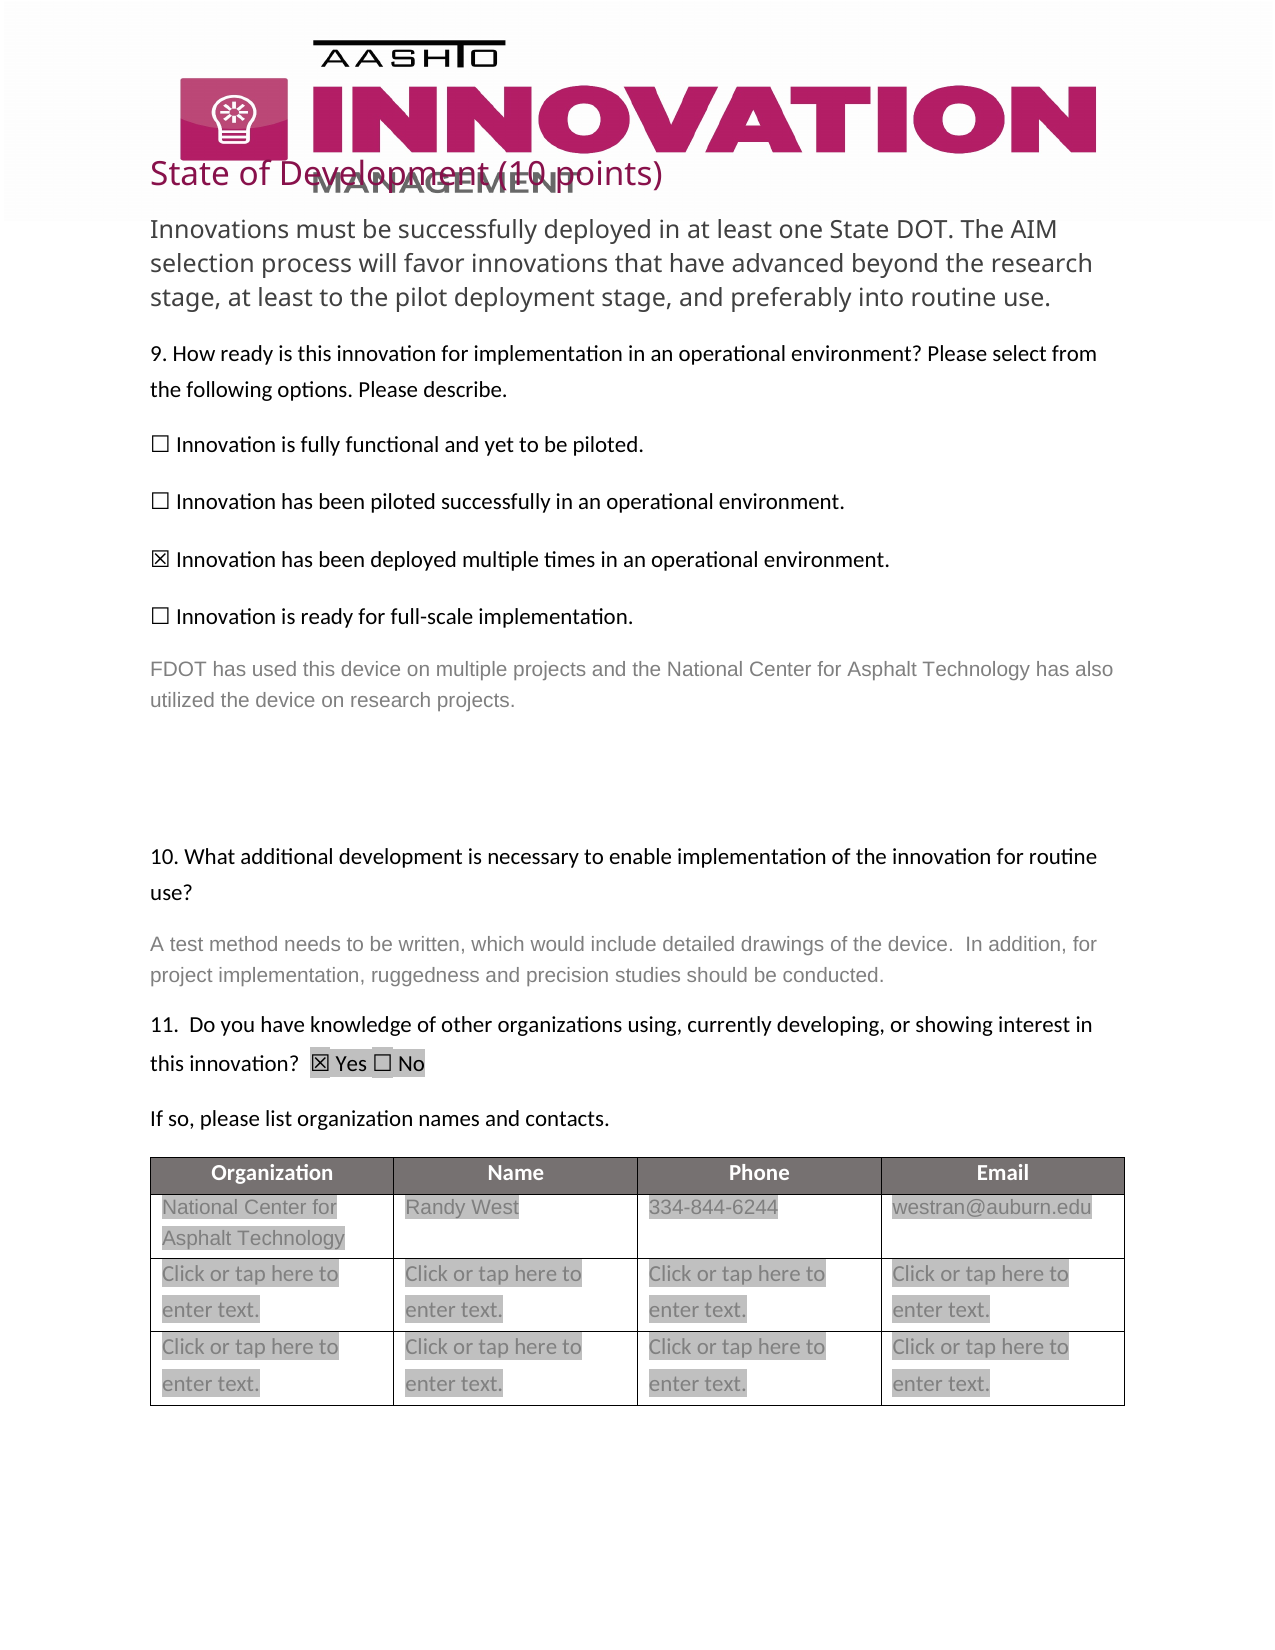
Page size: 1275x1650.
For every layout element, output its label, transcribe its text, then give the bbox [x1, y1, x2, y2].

text Innovation has been deployed multiple times in an operational environment. [150, 543, 1125, 574]
subtitle State of Development (10 points) [150, 150, 1125, 195]
table_cell [394, 1195, 637, 1258]
table_cell [151, 1259, 393, 1331]
table_cell [638, 1332, 881, 1404]
table_header Email [882, 1158, 1124, 1194]
table_cell [394, 1332, 637, 1404]
table_cell [151, 1332, 393, 1404]
table_cell [151, 1195, 393, 1258]
table_header Phone [638, 1158, 881, 1194]
text 11. Do you have knowledge of other organizations using, currently developing, or showing interest in this innovation? Yes No [150, 1011, 1125, 1078]
table_header Organization [151, 1158, 393, 1194]
text 10. What additional development is necessary to enable implementation of the innovation for routine use? [150, 842, 1125, 907]
table_cell [638, 1195, 881, 1258]
text Innovation is fully functional and yet to be piloted. [150, 428, 1125, 459]
text If so, please list organization names and contacts. [150, 1104, 1125, 1132]
picture [3, 1, 1273, 221]
table_cell [394, 1259, 637, 1331]
text 9. How ready is this innovation for implementation in an operational environment? Please select from the following options. Please describe. [150, 339, 1125, 403]
text Innovations must be successfully deployed in at least one State DOT. The AIM selection process will favor innovations that have advanced beyond the research stage, at least to the pilot deployment stage, and preferably into routine use. [150, 211, 1125, 314]
table_cell [882, 1332, 1124, 1404]
table_cell [882, 1195, 1124, 1258]
text Innovation is ready for full-scale implementation. [150, 600, 1125, 631]
table_cell [882, 1259, 1124, 1331]
table_header Name [394, 1158, 637, 1194]
text Innovation has been piloted successfully in an operational environment. [150, 485, 1125, 517]
table_cell [638, 1259, 881, 1331]
